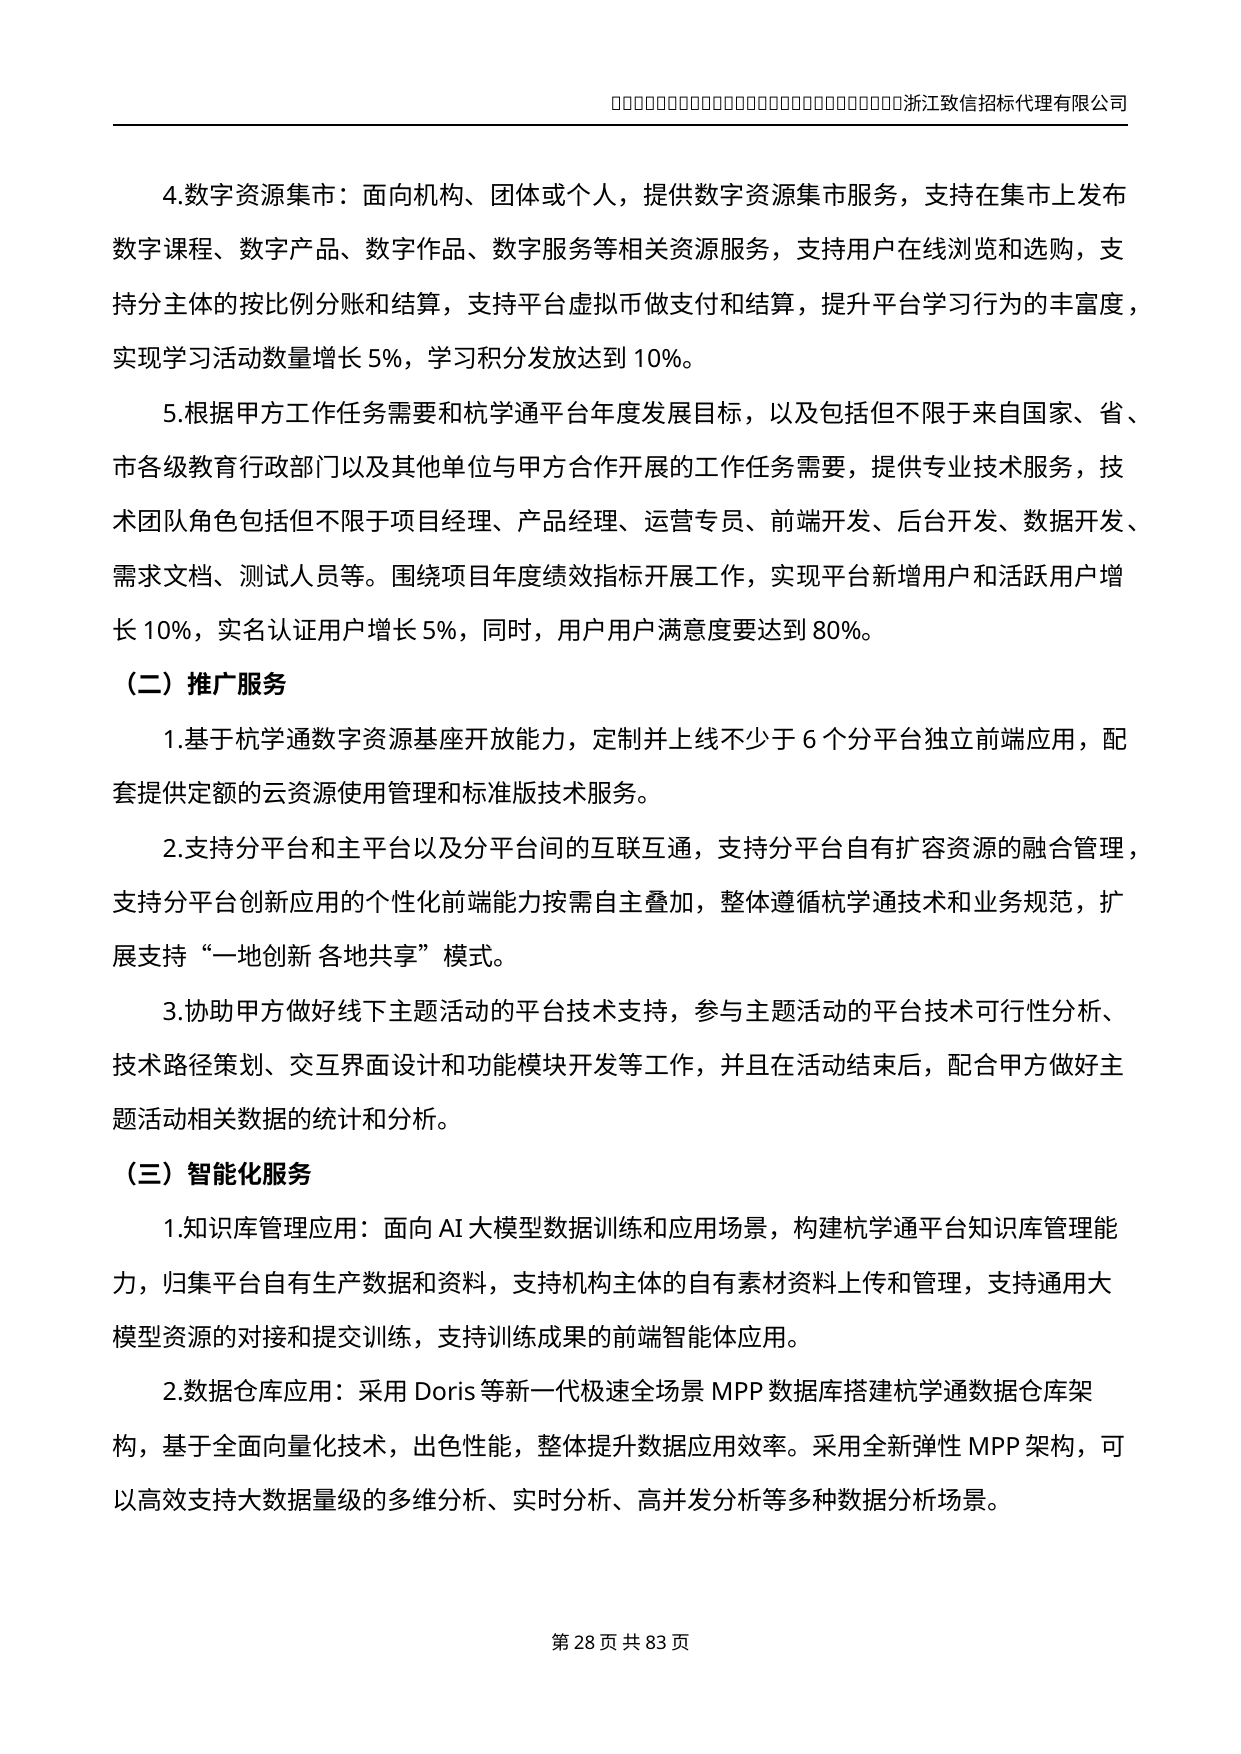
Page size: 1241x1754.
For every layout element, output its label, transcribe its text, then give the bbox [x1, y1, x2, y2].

text 1.知识库管理应用：面向AI大模型数据训练和应用场景，构建杭学通平台知识库管理能力，归集平台自有生产数据和资料，支持机构主体的自有素材资料上传和管理，支持通用大模型资源的对接和提交训练，支持训练成果的前端智能体应用。 [112, 1209, 1128, 1354]
text 5.根据甲方工作任务需要和杭学通平台年度发展目标，以及包括但不限于来自国家、省、市各级教育行政部门以及其他单位与甲方合作开展的工作任务需要，提供专业技术服务，技术团队角色包括但不限于项目经理、产品经理、运营专员、前端开发、后台开发、数据开发、需求文档、测试人员等。围绕项目年度绩效指标开展工作，实现平台新增用户和活跃用户增长10%，实名认证用户增长5%，同时，用户用户满意度要达到80%。 [112, 393, 1128, 647]
text 1.基于杭学通数字资源基座开放能力，定制并上线不少于6个分平台独立前端应用，配套提供定额的云资源使用管理和标准版技术服务。 [112, 719, 1128, 810]
text 3.协助甲方做好线下主题活动的平台技术支持，参与主题活动的平台技术可行性分析、技术路径策划、交互界面设计和功能模块开发等工作，并且在活动结束后，配合甲方做好主题活动相关数据的统计和分析。 [112, 991, 1128, 1136]
text 4.数字资源集市：面向机构、团体或个人，提供数字资源集市服务，支持在集市上发布数字课程、数字产品、数字作品、数字服务等相关资源服务，支持用户在线浏览和选购，支持分主体的按比例分账和结算，支持平台虚拟币做支付和结算，提升平台学习行为的丰富度，实现学习活动数量增长5%，学习积分发放达到10%。 [112, 176, 1128, 375]
text 2.数据仓库应用：采用Doris等新一代极速全场景MPP数据库搭建杭学通数据仓库架构，基于全面向量化技术，出色性能，整体提升数据应用效率。采用全新弹性MPP架构，可以高效支持大数据量级的多维分析、实时分析、高并发分析等多种数据分析场景。 [112, 1372, 1128, 1517]
subtitle （二）推广服务 [112, 665, 1128, 701]
subtitle （三）智能化服务 [112, 1154, 1128, 1191]
text 2.支持分平台和主平台以及分平台间的互联互通，支持分平台自有扩容资源的融合管理，支持分平台创新应用的个性化前端能力按需自主叠加，整体遵循杭学通技术和业务规范，扩展支持“一地创新 各地共享”模式。 [112, 828, 1128, 973]
